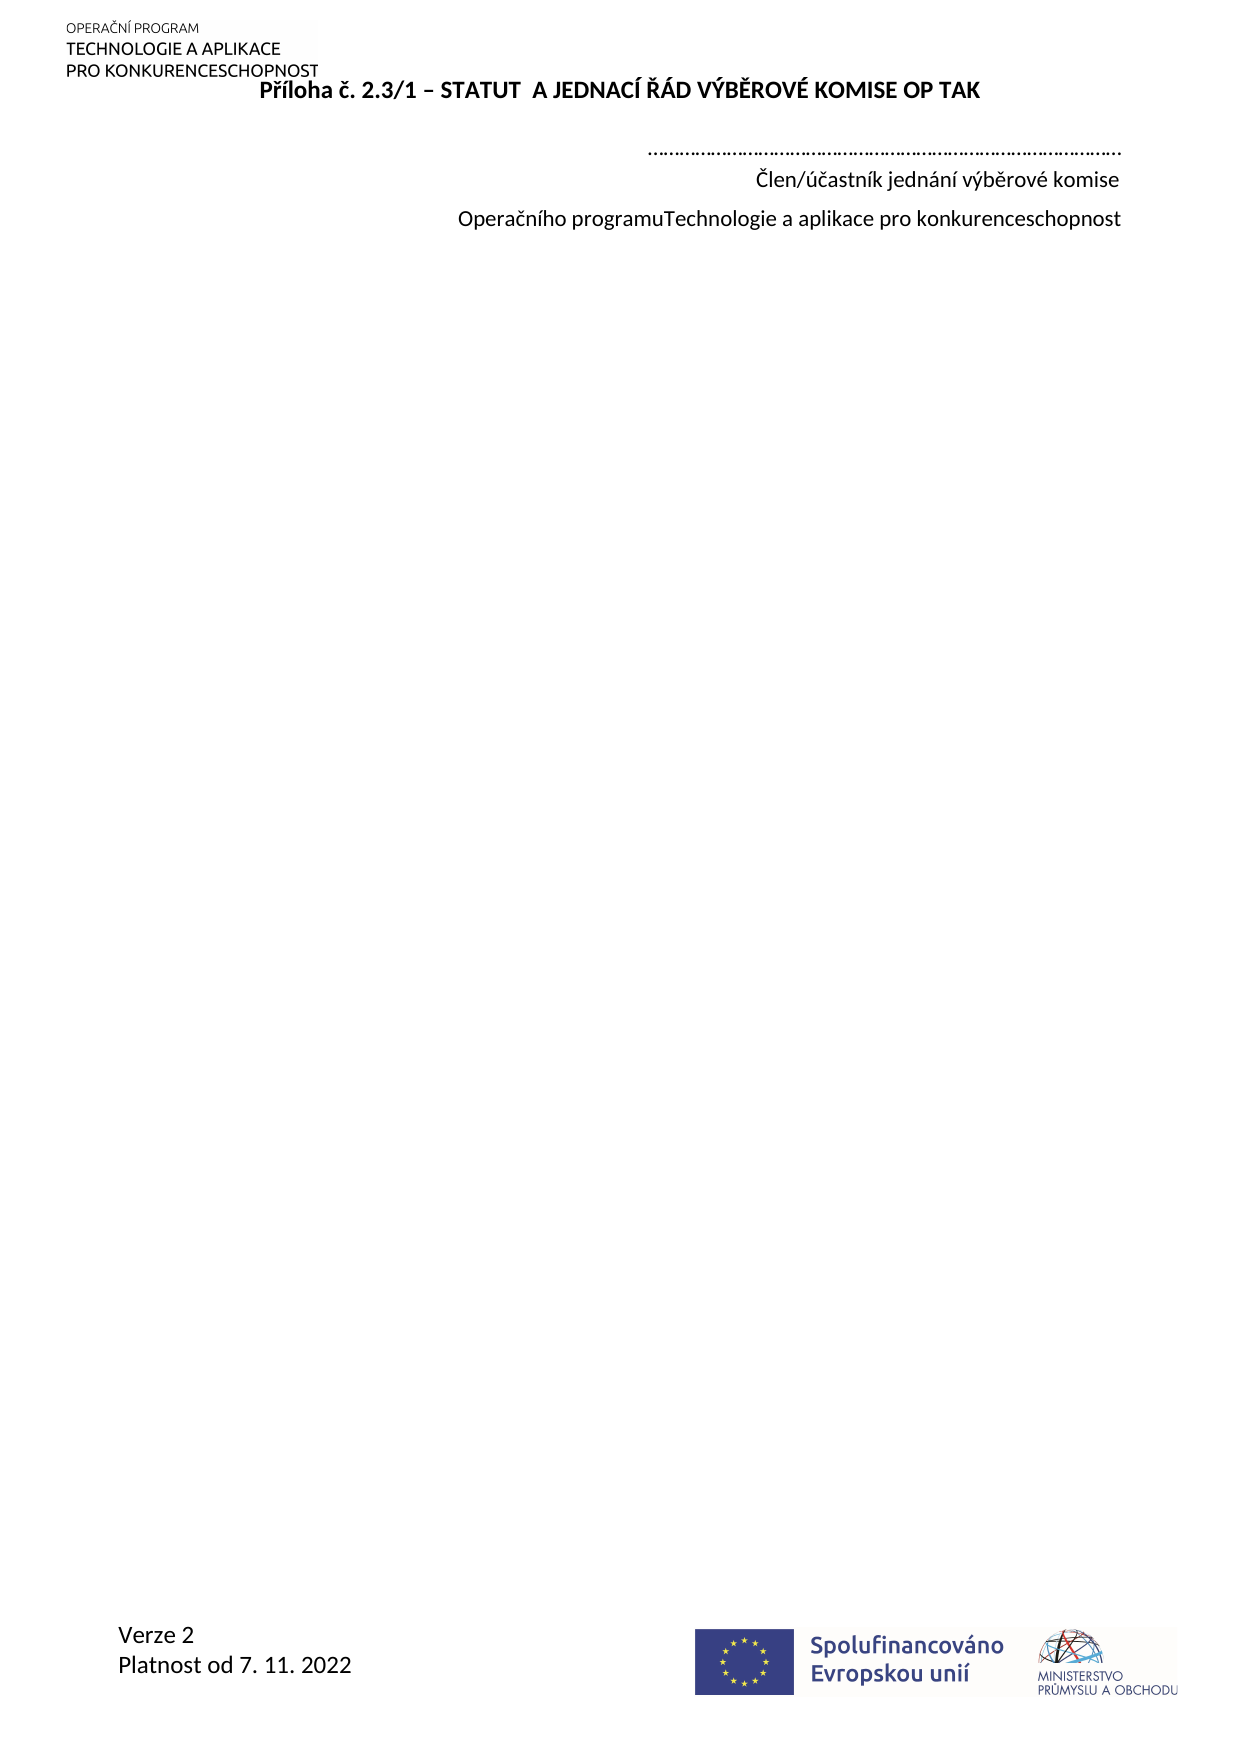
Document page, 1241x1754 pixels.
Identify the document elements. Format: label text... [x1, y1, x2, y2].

text Operačního programuTechnologie a aplikace pro konkurenceschopnost [118, 204, 1122, 232]
text Člen/účastník jednání výběrové komise [155, 165, 1122, 193]
text ……………………………………………………………………………… [155, 133, 1122, 161]
picture [66, 20, 318, 77]
picture [693, 1627, 1178, 1697]
